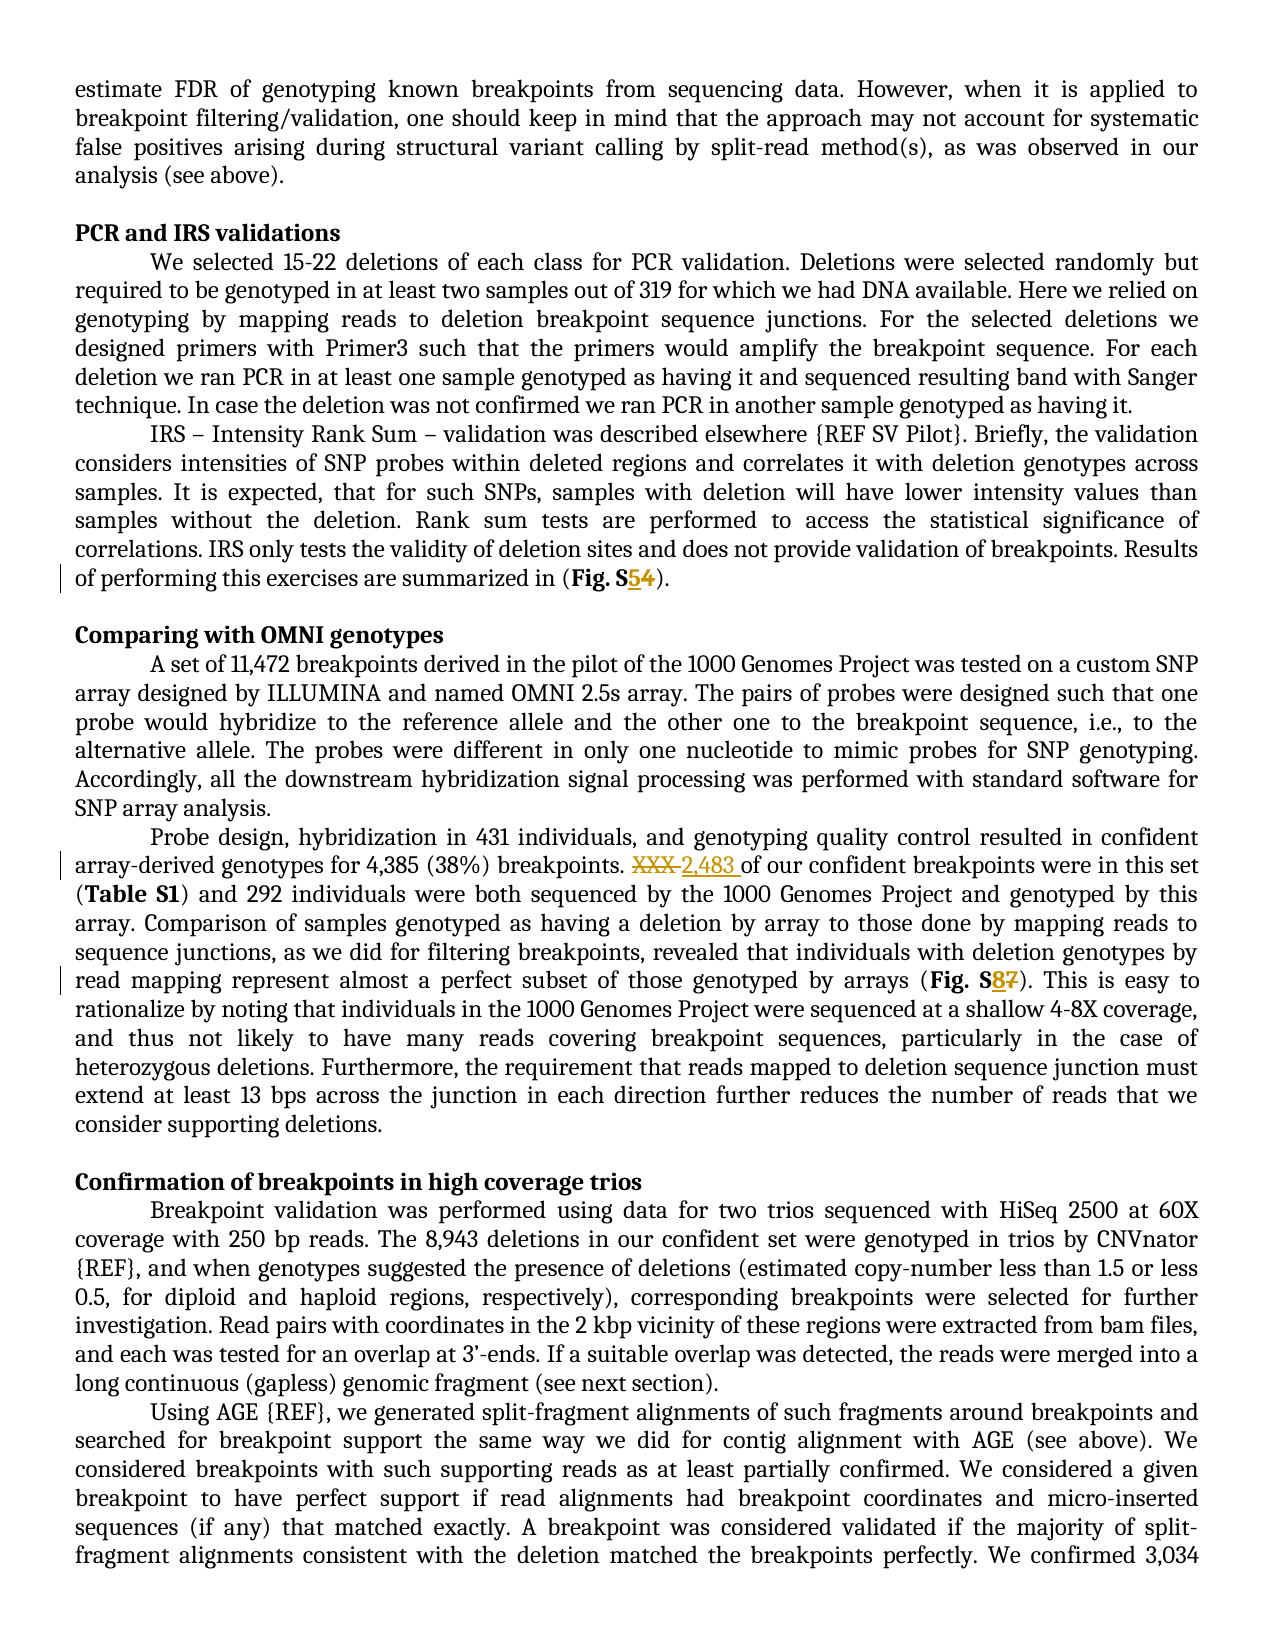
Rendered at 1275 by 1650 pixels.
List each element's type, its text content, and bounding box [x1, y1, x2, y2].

text Confirmation of breakpoints in high coverage trios [75, 1167, 1200, 1196]
text Probe design, hybridization in 431 individuals, and genotyping quality control resulted in confident array-derived genotypes for 4,385 (38%) breakpoints. of our confident breakpoints were in this set (Table S1) and 292 individuals were both sequenced by the 1000 Genomes Project and genotyped by this array. Comparison of samples genotyped as having a deletion by array to those done by mapping reads to sequence junctions, as we did for filtering breakpoints, revealed that individuals with deletion genotypes by read mapping represent almost a perfect subset of those genotyped by arrays (Fig. S). This is easy to rationalize by noting that individuals in the 1000 Genomes Project were sequenced at a shallow 4-8X coverage, and thus not likely to have many reads covering breakpoint sequences, particularly in the case of heterozygous deletions. Furthermore, the requirement that reads mapped to deletion sequence junction must extend at least 13 bps across the junction in each direction further reduces the number of reads that we consider supporting deletions. [75, 822, 1200, 1139]
text Breakpoint validation was performed using data for two trios sequenced with HiSeq 2500 at 60X coverage with 250 bp reads. The 8,943 deletions in our confident set were genotyped in trios by CNVnator {REF}, and when genotypes suggested the presence of deletions (estimated copy-number less than 1.5 or less 0.5, for diploid and haploid regions, respectively), corresponding breakpoints were selected for further investigation. Read pairs with coordinates in the 2 kbp vicinity of these regions were extracted from bam files, and each was tested for an overlap at 3’-ends. If a suitable overlap was detected, the reads were merged into a long continuous (gapless) genomic fragment (see next section). [75, 1196, 1200, 1397]
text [75, 75, 1200, 190]
text IRS – Intensity Rank Sum – validation was described elsewhere {REF SV Pilot}. Briefly, the validation considers intensities of SNP probes within deleted regions and correlates it with deletion genotypes across samples. It is expected, that for such SNPs, samples with deletion will have lower intensity values than samples without the deletion. Rank sum tests are performed to access the statistical significance of correlations. IRS only tests the validity of deletion sites and does not provide validation of breakpoints. Results of performing this exercises are summarized in (Fig. S). [75, 420, 1200, 592]
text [75, 1397, 1200, 1570]
text Comparing with OMNI genotypes [75, 621, 1200, 650]
text A set of 11,472 breakpoints derived in the pilot of the 1000 Genomes Project was tested on a custom SNP array designed by ILLUMINA and named OMNI 2.5s array. The pairs of probes were designed such that one probe would hybridize to the reference allele and the other one to the breakpoint sequence, i.e., to the alternative allele. The probes were different in only one nucleotide to mimic probes for SNP genotyping. Accordingly, all the downstream hybridization signal processing was performed with standard software for SNP array analysis. [75, 650, 1200, 822]
text We selected 15-22 deletions of each class for PCR validation. Deletions were selected randomly but required to be genotyped in at least two samples out of 319 for which we had DNA available. Here we relied on genotyping by mapping reads to deletion breakpoint sequence junctions. For the selected deletions we designed primers with Primer3 such that the primers would amplify the breakpoint sequence. For each deletion we ran PCR in at least one sample genotyped as having it and sequenced resulting band with Sanger technique. In case the deletion was not confirmed we ran PCR in another sample genotyped as having it. [75, 247, 1200, 420]
text PCR and IRS validations [75, 219, 1200, 247]
